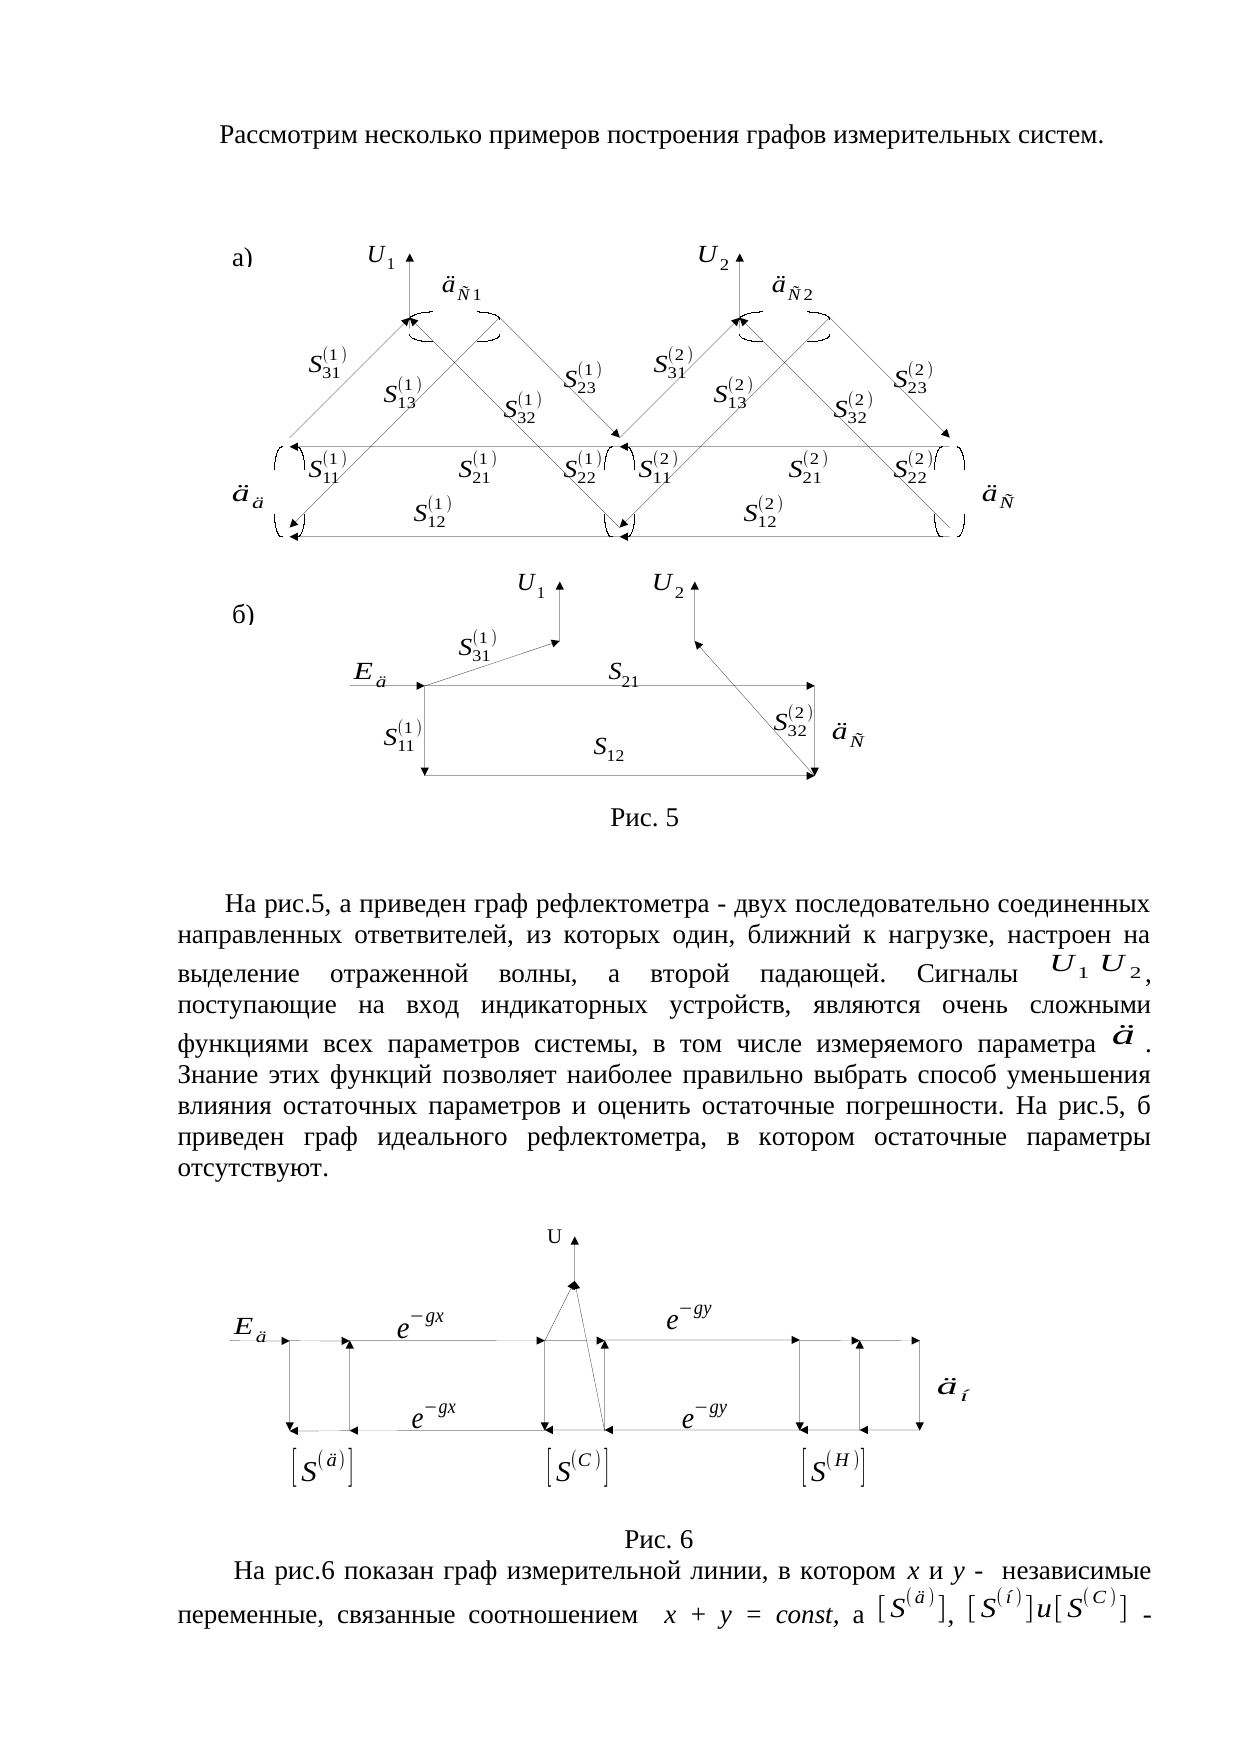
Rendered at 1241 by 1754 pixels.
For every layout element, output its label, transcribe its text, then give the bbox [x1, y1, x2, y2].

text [177, 1555, 1152, 1629]
text На рис.5, а приведен граф рефлектометра - двух последовательно соединенных направленных ответвителей, из которых один, ближний к нагрузке, настроен на выделение отраженной волны, а второй падающей. Сигналы , поступающие на вход индикаторных устройств, являются очень сложными функциями всех параметров системы, в том числе измеряемого параметра . Знание этих функций позволяет наиболее правильно выбрать способ уменьшения влияния остаточных параметров и оценить остаточные погрешности. На рис.5, б приведен граф идеального рефлектометра, в котором остаточные параметры отсутствуют. [177, 887, 1152, 1182]
text Рассмотрим несколько примеров построения графов измерительных систем. [177, 118, 1152, 149]
text Рис. 6 [177, 1524, 1152, 1555]
text Рис. 5 [177, 801, 1152, 832]
